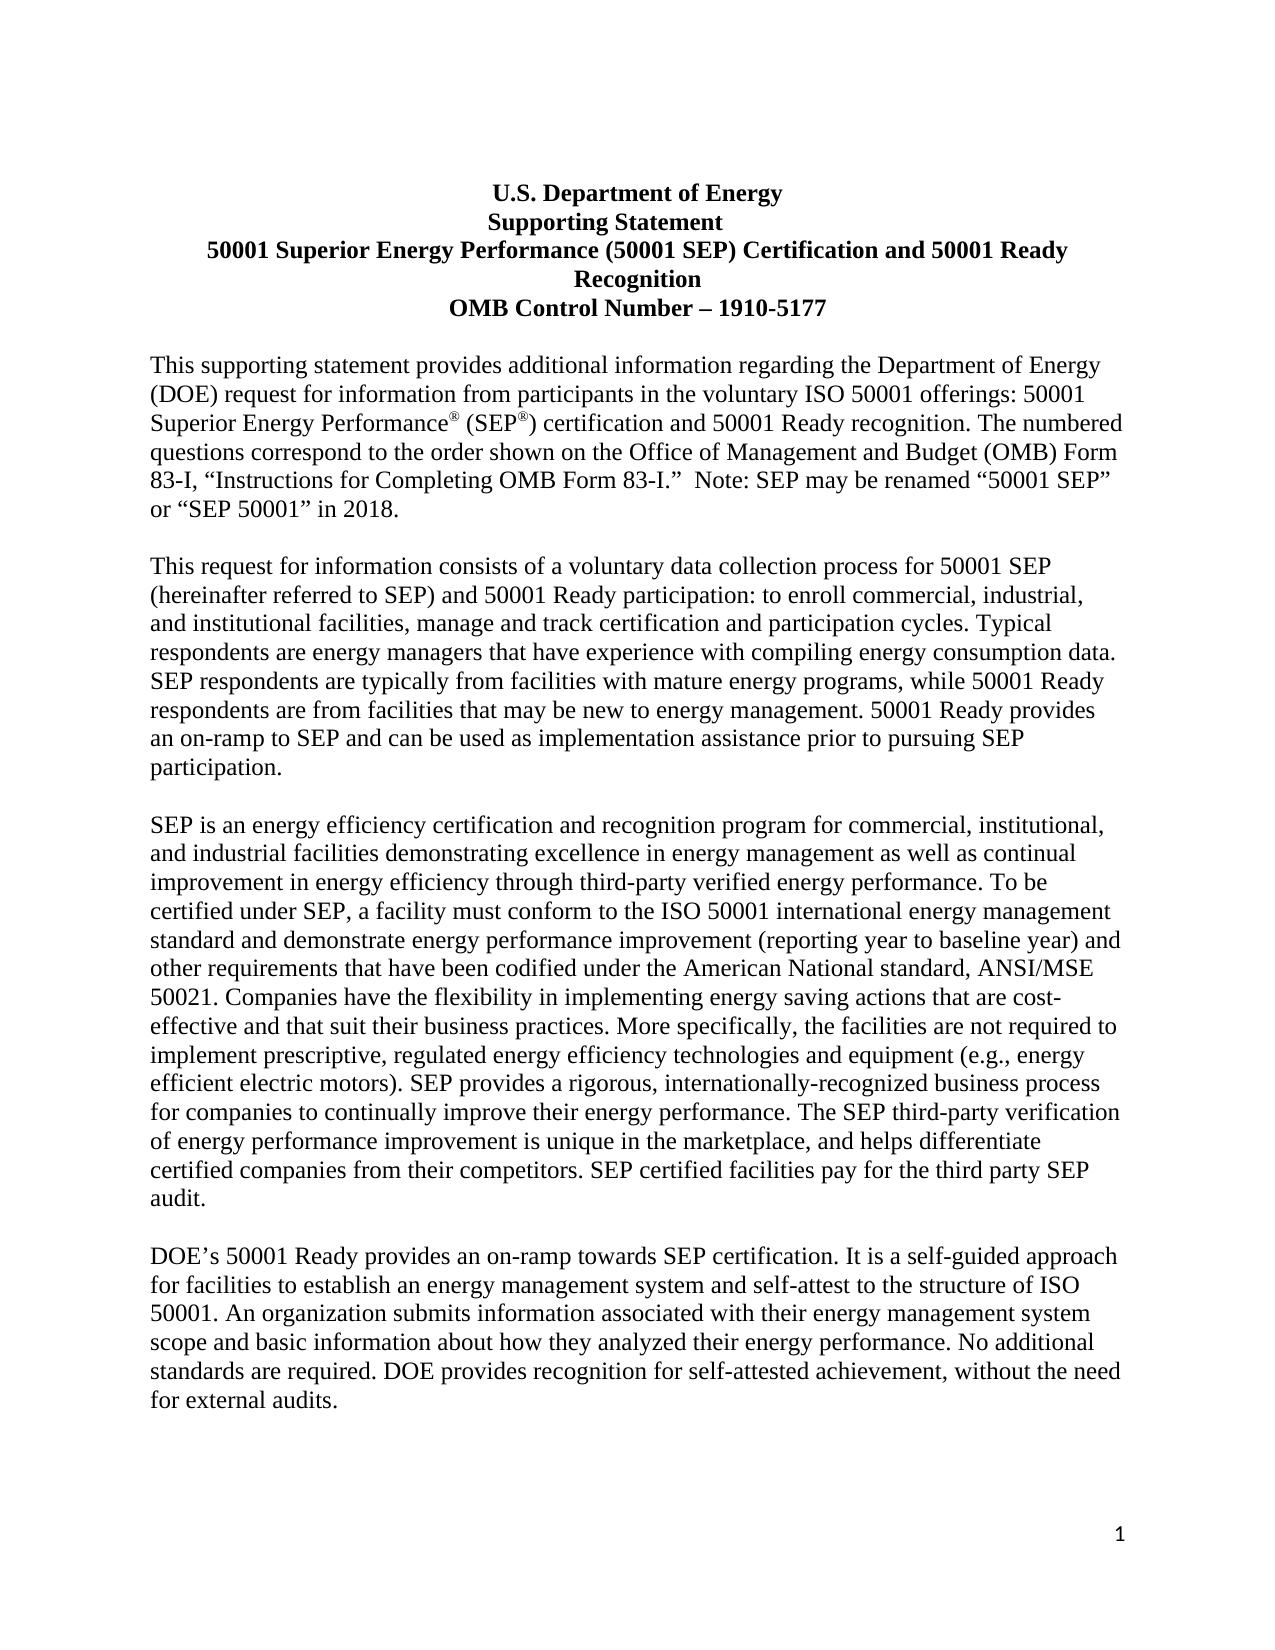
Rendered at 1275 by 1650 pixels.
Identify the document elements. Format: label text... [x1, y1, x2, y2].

text This request for information consists of a voluntary data collection process for 50001 SEP (hereinafter referred to SEP) and 50001 Ready participation: to enroll commercial, industrial, and institutional facilities, manage and track certification and participation cycles. Typical respondents are energy managers that have experience with compiling energy consumption data. SEP respondents are typically from facilities with mature energy programs, while 50001 Ready respondents are from facilities that may be new to energy management. 50001 Ready provides an on-ramp to SEP and can be used as implementation assistance prior to pursuing SEP participation. [150, 551, 1125, 781]
text SEP is an energy efficiency certification and recognition program for commercial, institutional, and industrial facilities demonstrating excellence in energy management as well as continual improvement in energy efficiency through third-party verified energy performance. To be certified under SEP, a facility must conform to the ISO 50001 international energy management standard and demonstrate energy performance improvement (reporting year to baseline year) and other requirements that have been codified under the American National standard, ANSI/MSE 50021. Companies have the flexibility in implementing energy saving actions that are cost-effective and that suit their business practices. More specifically, the facilities are not required to implement prescriptive, regulated energy efficiency technologies and equipment (e.g., energy efficient electric motors). SEP provides a rigorous, internationally-recognized business process for companies to continually improve their energy performance. The SEP third-party verification of energy performance improvement is unique in the marketplace, and helps differentiate certified companies from their competitors. SEP certified facilities pay for the third party SEP audit. [150, 810, 1125, 1212]
text DOE’s 50001 Ready provides an on-ramp towards SEP certification. It is a self-guided approach for facilities to establish an energy management system and self-attest to the structure of ISO 50001. An organization submits information associated with their energy management system scope and basic information about how they analyzed their energy performance. No additional standards are required. DOE provides recognition for self-attested achievement, without the need for external audits. [150, 1241, 1125, 1413]
text U.S. Department of Energy [150, 178, 1125, 207]
text 50001 Superior Energy Performance (50001 SEP) Certification and 50001 Ready Recognition [150, 236, 1125, 293]
text Supporting Statement [150, 207, 1125, 236]
text This supporting statement provides additional information regarding the Department of Energy (DOE) request for information from participants in the voluntary ISO 50001 offerings: 50001 Superior Energy Performance® (SEP®) certification and 50001 Ready recognition. The numbered questions correspond to the order shown on the Office of Management and Budget (OMB) Form 83-I, “Instructions for Completing OMB Form 83-I.” Note: SEP may be renamed “50001 SEP” or “SEP 50001” in 2018. [150, 351, 1125, 523]
text OMB Control Number – 1910-5177 [150, 293, 1125, 322]
